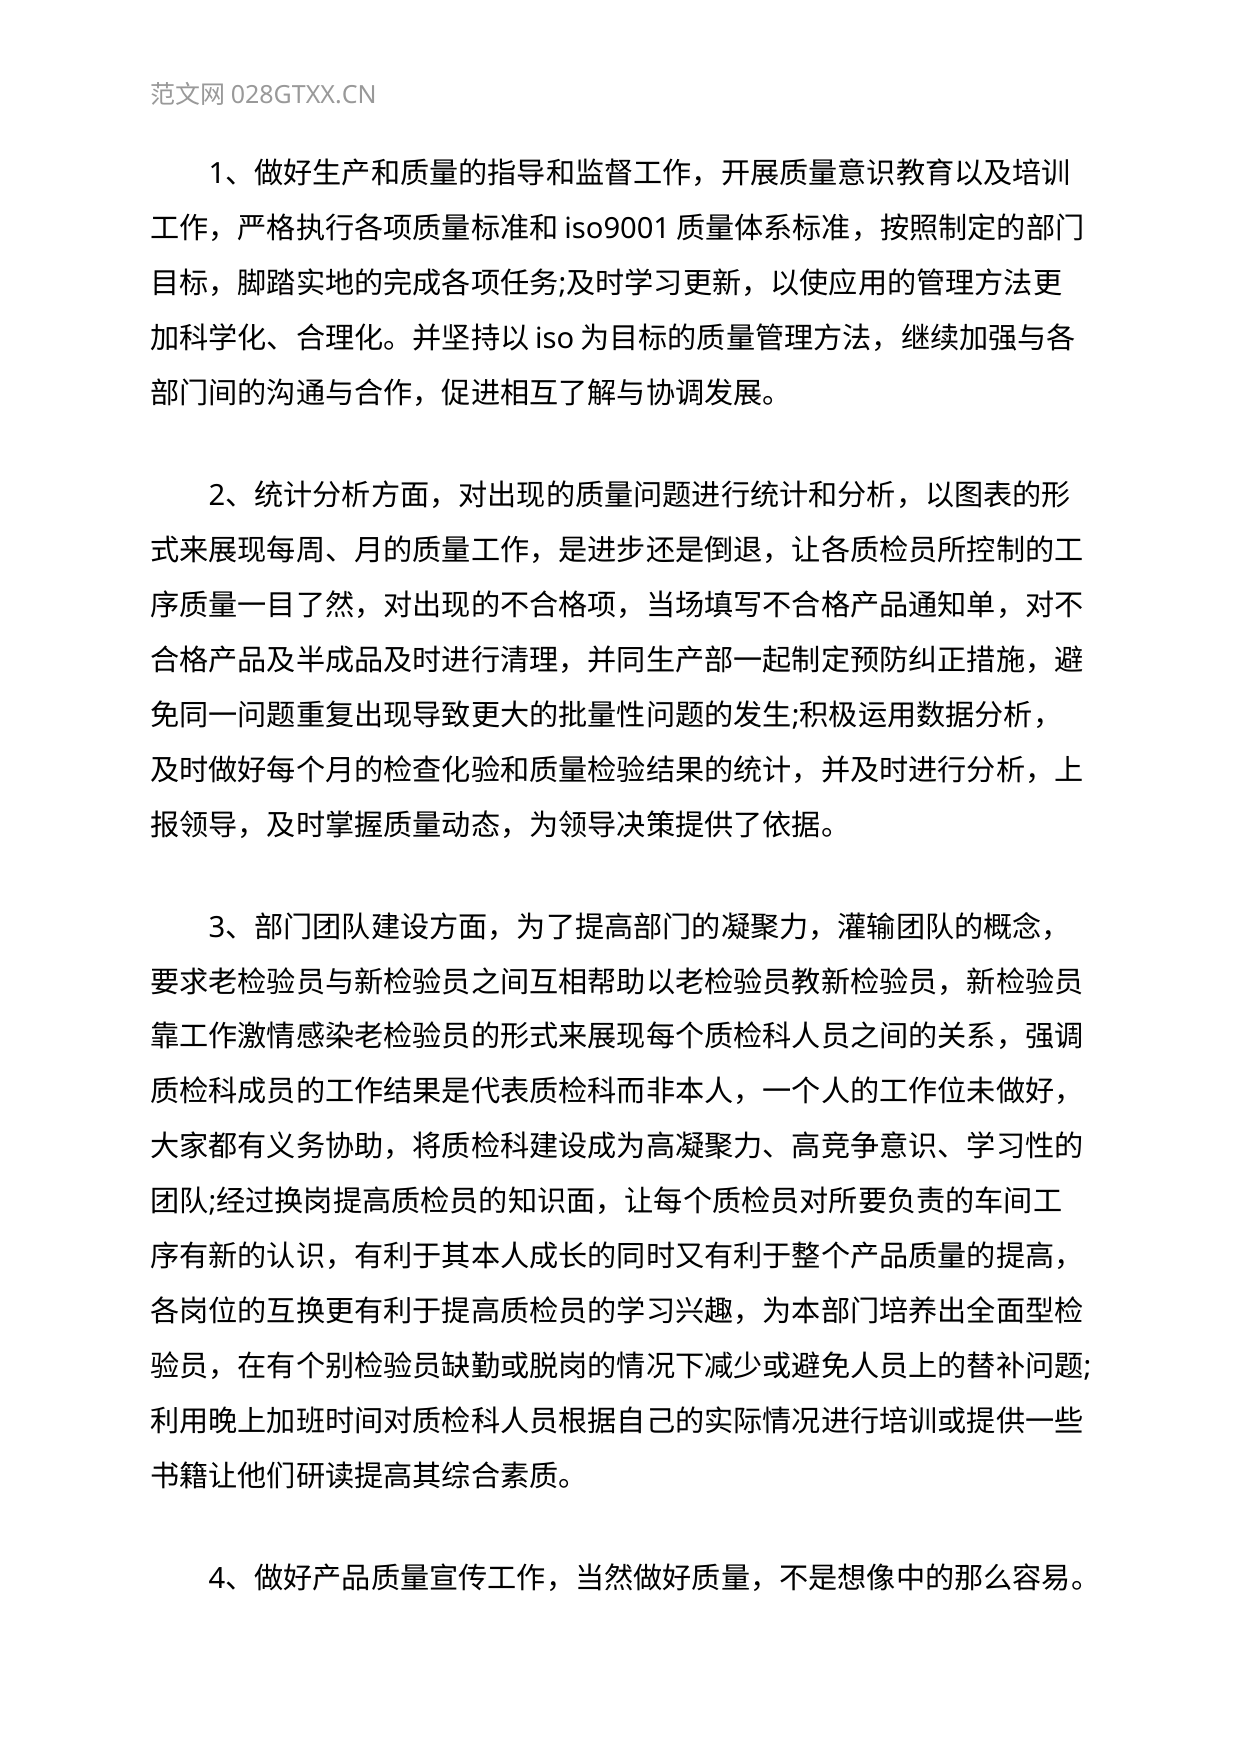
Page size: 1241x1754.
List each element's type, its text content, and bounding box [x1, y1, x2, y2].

text 3、部门团队建设方面，为了提高部门的凝聚力，灌输团队的概念，要求老检验员与新检验员之间互相帮助以老检验员教新检验员，新检验员靠工作激情感染老检验员的形式来展现每个质检科人员之间的关系，强调质检科成员的工作结果是代表质检科而非本人，一个人的工作位未做好，大家都有义务协助，将质检科建设成为高凝聚力、高竞争意识、学习性的团队;经过换岗提高质检员的知识面，让每个质检员对所要负责的车间工序有新的认识，有利于其本人成长的同时又有利于整个产品质量的提高，各岗位的互换更有利于提高质检员的学习兴趣，为本部门培养出全面型检验员，在有个别检验员缺勤或脱岗的情况下减少或避免人员上的替补问题;利用晚上加班时间对质检科人员根据自己的实际情况进行培训或提供一些书籍让他们研读提高其综合素质。 [150, 903, 1090, 1495]
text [150, 1554, 1090, 1597]
text 2、统计分析方面，对出现的质量问题进行统计和分析，以图表的形式来展现每周、月的质量工作，是进步还是倒退，让各质检员所控制的工序质量一目了然，对出现的不合格项，当场填写不合格产品通知单，对不合格产品及半成品及时进行清理，并同生产部一起制定预防纠正措施，避免同一问题重复出现导致更大的批量性问题的发生;积极运用数据分析，及时做好每个月的检查化验和质量检验结果的统计，并及时进行分析，上报领导，及时掌握质量动态，为领导决策提供了依据。 [150, 472, 1090, 844]
text 1、做好生产和质量的指导和监督工作，开展质量意识教育以及培训工作，严格执行各项质量标准和iso9001质量体系标准，按照制定的部门目标，脚踏实地的完成各项任务;及时学习更新，以使应用的管理方法更加科学化、合理化。并坚持以iso为目标的质量管理方法，继续加强与各部门间的沟通与合作，促进相互了解与协调发展。 [150, 150, 1090, 412]
